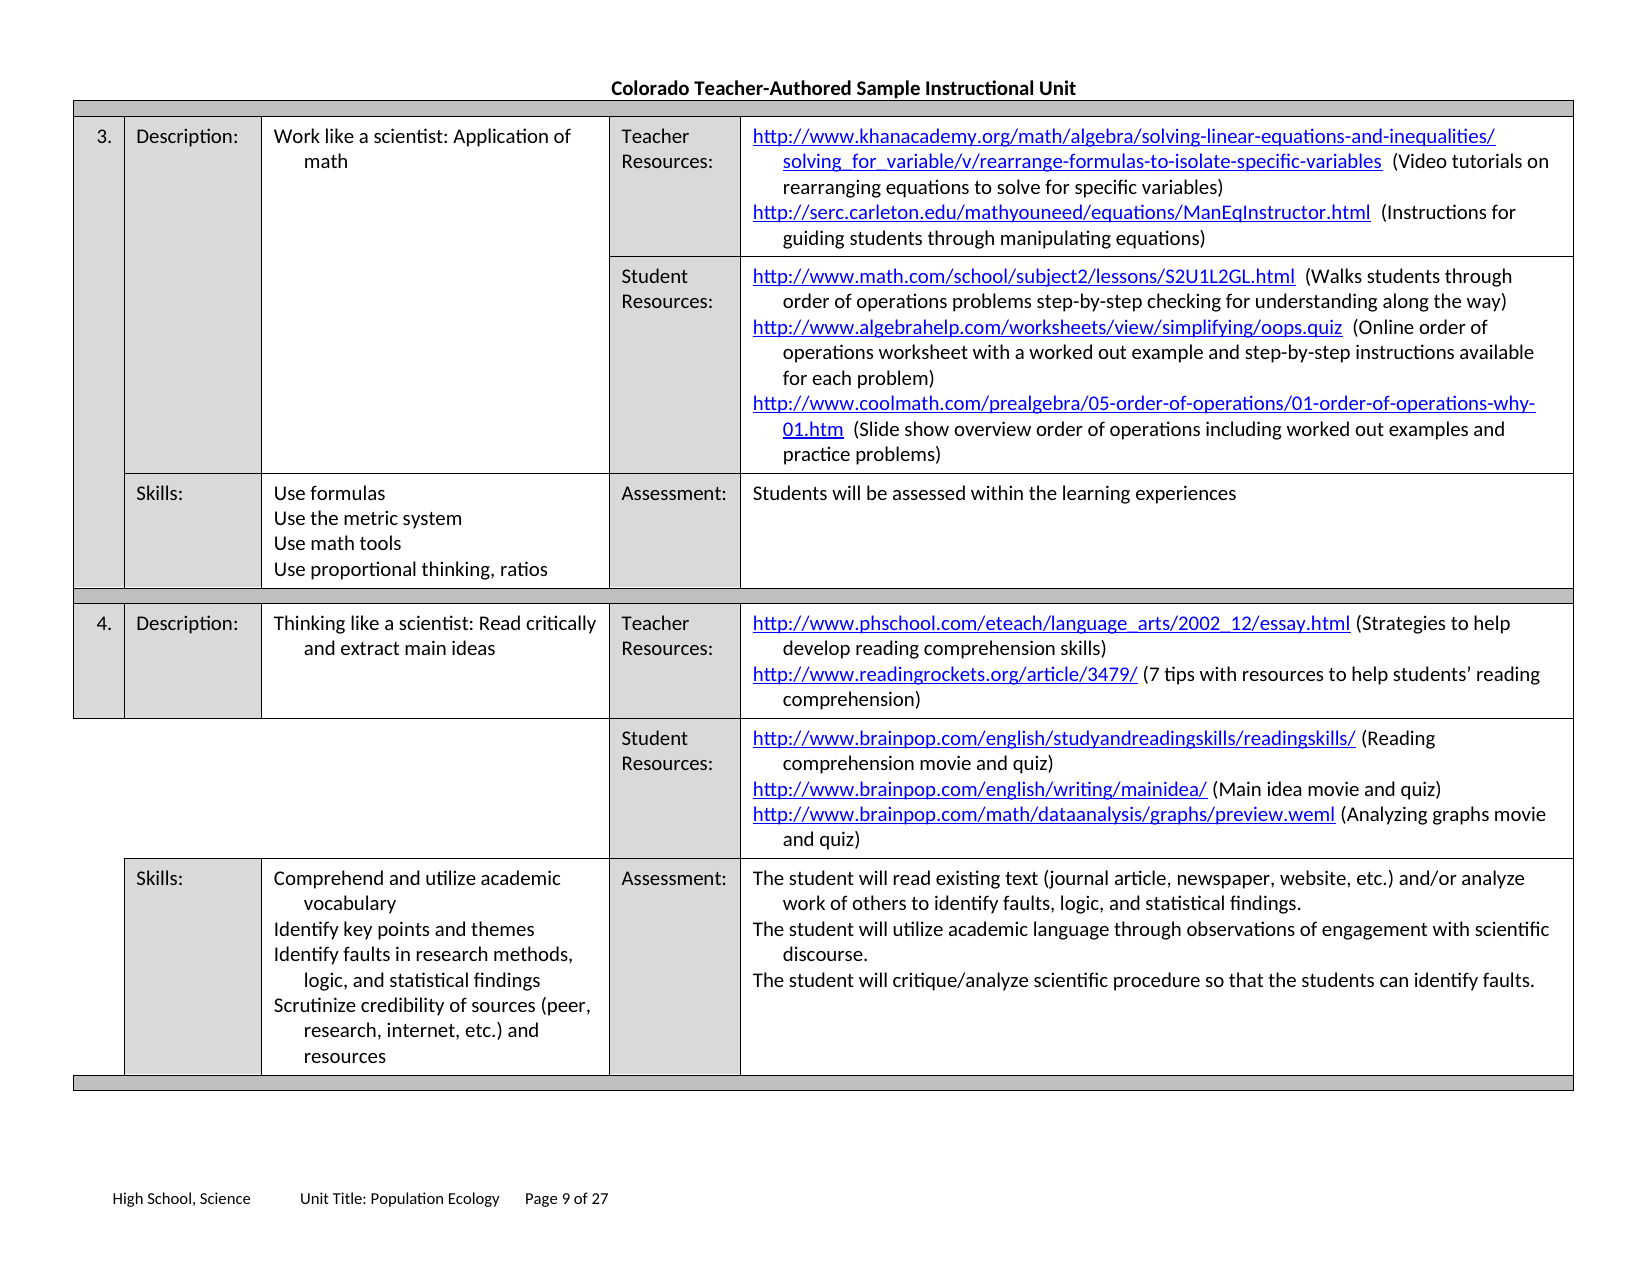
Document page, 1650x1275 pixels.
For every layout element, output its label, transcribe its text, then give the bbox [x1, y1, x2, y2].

table_cell http://www.brainpop.com/english/studyandreadingskills/readingskills/ (Reading comprehension movie and quiz) http://www.brainpop.com/english/writing/mainidea/ (Main idea movie and quiz) http://www.brainpop.com/math/dataanalysis/graphs/preview.weml (Analyzing graphs movie and quiz) [741, 719, 1573, 858]
table_cell 4. [74, 604, 124, 718]
table_cell Description: [125, 117, 261, 473]
table_cell http://www.khanacademy.org/math/algebra/solving-linear-equations-and-inequalities/solving_for_variable/v/rearrange-formulas-to-isolate-specific-variables (Video tutorials on rearranging equations to solve for specific variables) http://serc.carleton.edu/mathyouneed/equations/ManEqInstructor.html (Instructions for guiding students through manipulating equations) [741, 117, 1573, 256]
table_cell http://www.math.com/school/subject2/lessons/S2U1L2GL.html (Walks students through order of operations problems step-by-step checking for understanding along the way) http://www.algebrahelp.com/worksheets/view/simplifying/oops.quiz (Online order of operations worksheet with a worked out example and step-by-step instructions available for each problem) http://www.coolmath.com/prealgebra/05-order-of-operations/01-order-of-operations-why-01.htm (Slide show overview order of operations including worked out examples and practice problems) [741, 257, 1573, 473]
table_cell http://www.phschool.com/eteach/language_arts/2002_12/essay.html (Strategies to help develop reading comprehension skills) http://www.readingrockets.org/article/3479/ (7 tips with resources to help students’ reading comprehension) [741, 604, 1573, 718]
table_cell Skills: [125, 474, 261, 587]
table_cell Skills: [125, 859, 261, 1074]
table_cell Teacher Resources: [610, 604, 740, 718]
table_cell Description: [125, 604, 261, 718]
table_cell Teacher Resources: [610, 117, 740, 256]
table_cell [74, 589, 1573, 603]
table_cell Work like a scientist: Application of math [262, 117, 609, 473]
table_cell Assessment: [610, 474, 740, 587]
table_cell Comprehend and utilize academic vocabulary Identify key points and themes Identify faults in research methods, logic, and statistical findings Scrutinize credibility of sources (peer, research, internet, etc.) and resources [262, 859, 609, 1074]
table_cell Students will be assessed within the learning experiences [741, 474, 1573, 587]
table_cell Thinking like a scientist: Read critically and extract main ideas [262, 604, 609, 718]
table_cell 3. [74, 117, 124, 587]
table_cell [74, 1076, 1573, 1090]
table_cell The student will read existing text (journal article, newspaper, website, etc.) and/or analyze work of others to identify faults, logic, and statistical findings. The student will utilize academic language through observations of engagement with scientific discourse. The student will critique/analyze scientific procedure so that the students can identify faults. [741, 859, 1573, 1074]
table_cell [74, 101, 1573, 116]
table_cell Student Resources: [610, 257, 740, 473]
table_cell Assessment: [610, 859, 740, 1074]
table_cell Use formulas Use the metric system Use math tools Use proportional thinking, ratios [262, 474, 609, 587]
table_cell Student Resources: [610, 719, 740, 858]
